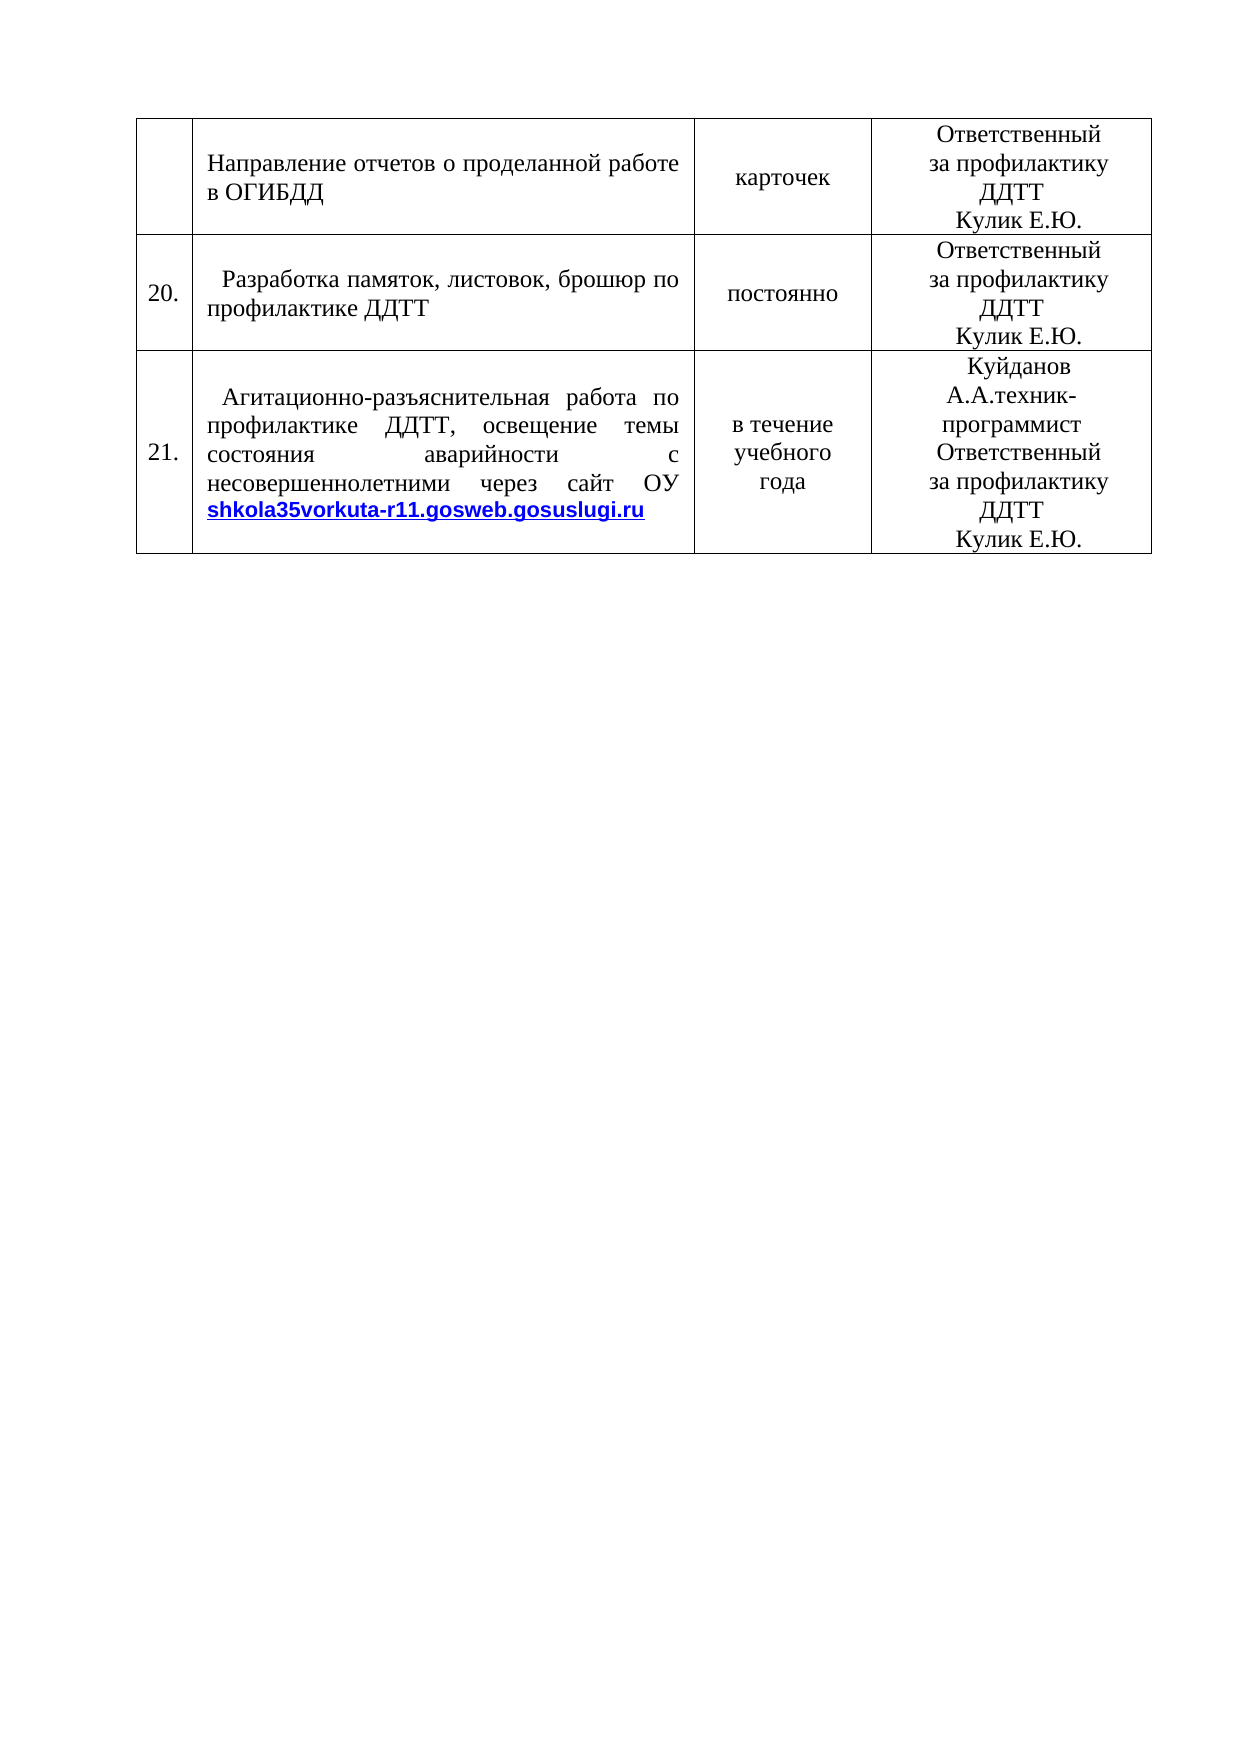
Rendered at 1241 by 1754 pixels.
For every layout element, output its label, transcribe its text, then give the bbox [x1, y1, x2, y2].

table_cell постоянно [695, 235, 871, 350]
table_cell Ответственный за профилактику ДДТТ Кулик Е.Ю. [872, 235, 1151, 350]
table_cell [872, 119, 1151, 234]
table_cell в течение учебного года [695, 351, 871, 552]
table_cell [193, 119, 694, 234]
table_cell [695, 119, 871, 234]
table_cell Куйданов А.А.техник-программист Ответственный за профилактику ДДТТ Кулик Е.Ю. [872, 351, 1151, 552]
table_cell [137, 235, 192, 350]
table_cell Разработка памяток, листовок, брошюр по профилактике ДДТТ [193, 235, 694, 350]
table_cell Агитационно-разъяснительная работа по профилактике ДДТТ, освещение темы состояния аварийности с несовершеннолетними через сайт ОУ shkola35vorkuta-r11.gosweb.gosuslugi.ru [193, 351, 694, 552]
table_cell [137, 351, 192, 552]
table_cell [137, 119, 192, 234]
